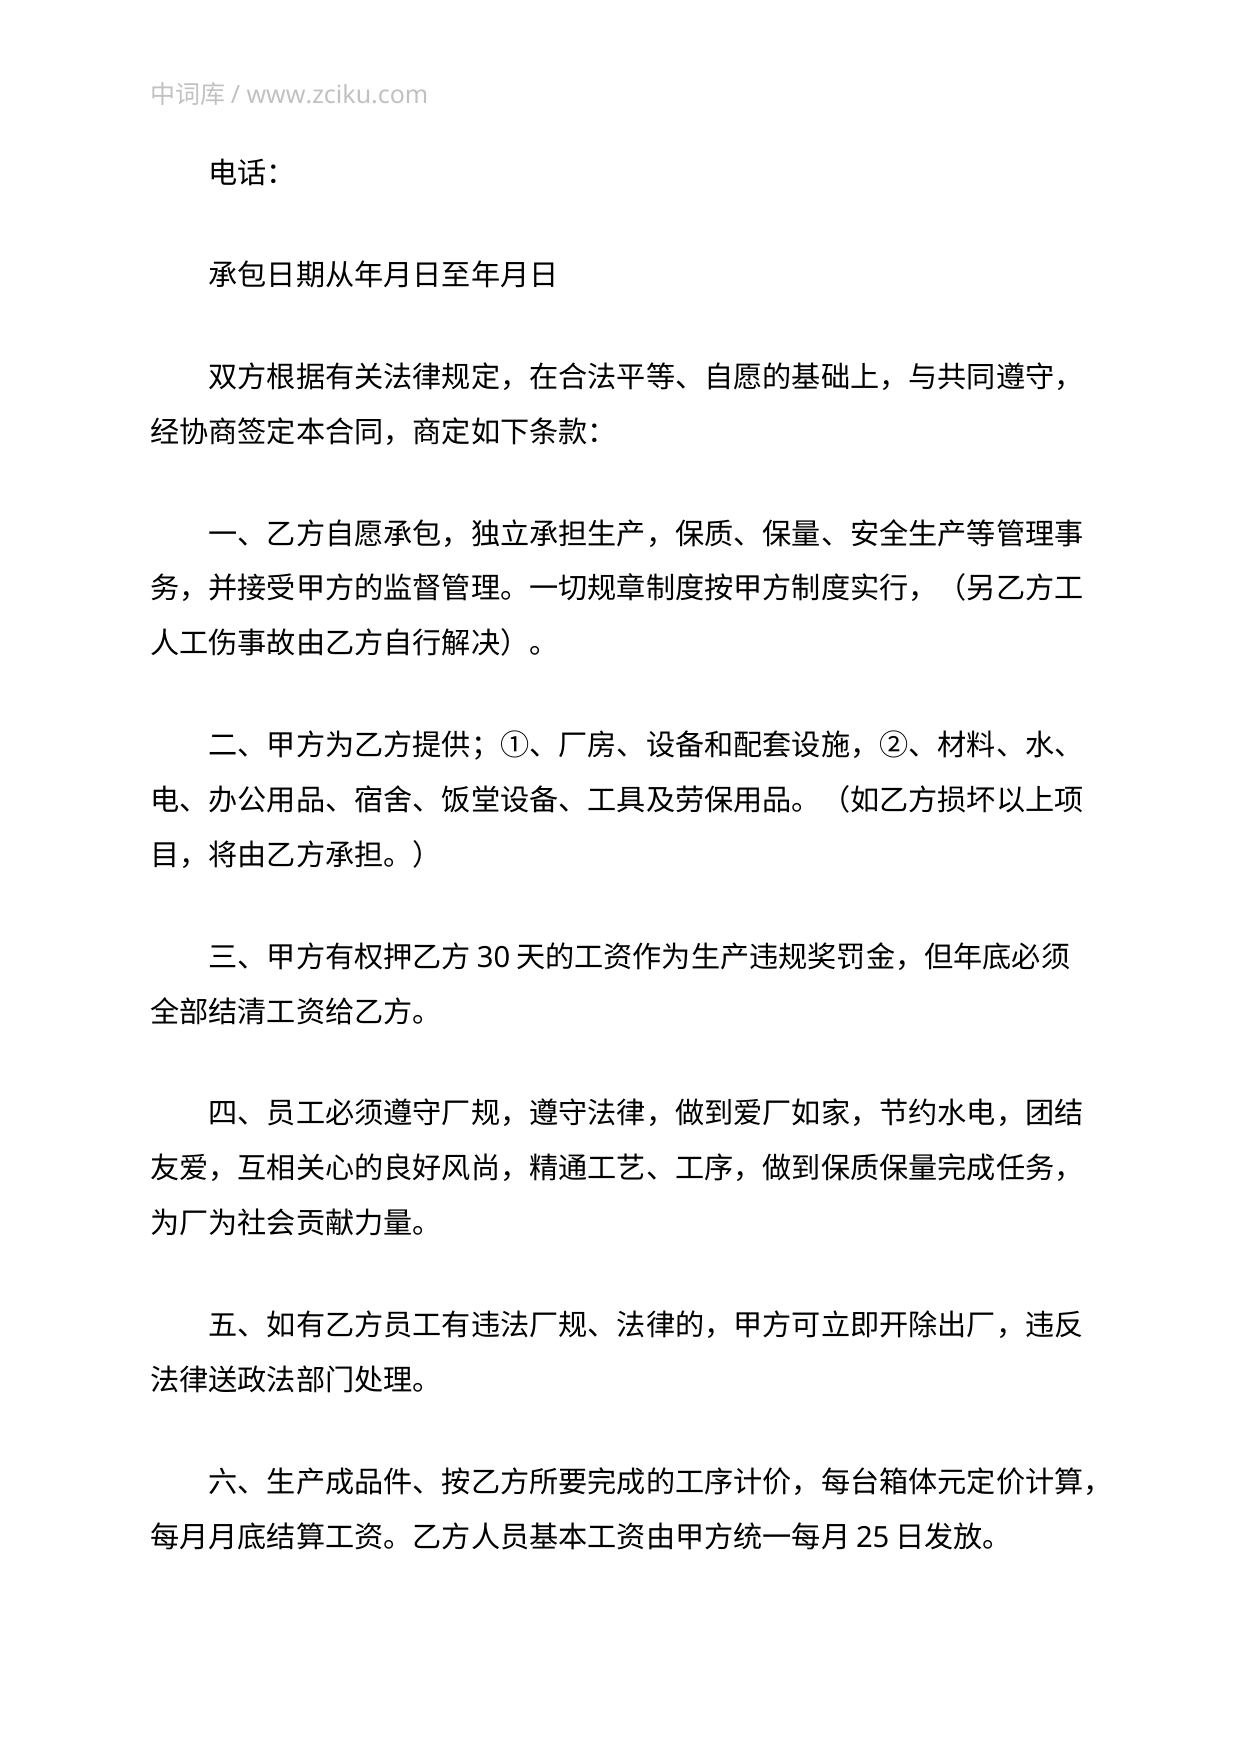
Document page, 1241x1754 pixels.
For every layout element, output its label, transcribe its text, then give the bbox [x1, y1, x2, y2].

text 二、甲方为乙方提供；①、厂房、设备和配套设施，②、材料、水、电、办公用品、宿舍、饭堂设备、工具及劳保用品。（如乙方损坏以上项目，将由乙方承担。） [150, 722, 1090, 874]
text 六、生产成品件、按乙方所要完成的工序计价，每台箱体元定价计算，每月月底结算工资。乙方人员基本工资由甲方统一每月25日发放。 [150, 1458, 1090, 1556]
text 承包日期从年月日至年月日 [150, 252, 1090, 294]
text 一、乙方自愿承包，独立承担生产，保质、保量、安全生产等管理事务，并接受甲方的监督管理。一切规章制度按甲方制度实行，（另乙方工人工伤事故由乙方自行解决）。 [150, 510, 1090, 662]
text 电话： [150, 150, 1090, 192]
text 双方根据有关法律规定，在合法平等、自愿的基础上，与共同遵守，经协商签定本合同，商定如下条款： [150, 353, 1090, 451]
text 四、员工必须遵守厂规，遵守法律，做到爱厂如家，节约水电，团结友爱，互相关心的良好风尚，精通工艺、工序，做到保质保量完成任务，为厂为社会贡献力量。 [150, 1090, 1090, 1242]
text 五、如有乙方员工有违法厂规、法律的，甲方可立即开除出厂，违反法律送政法部门处理。 [150, 1302, 1090, 1399]
text 三、甲方有权押乙方30天的工资作为生产违规奖罚金，但年底必须全部结清工资给乙方。 [150, 933, 1090, 1031]
